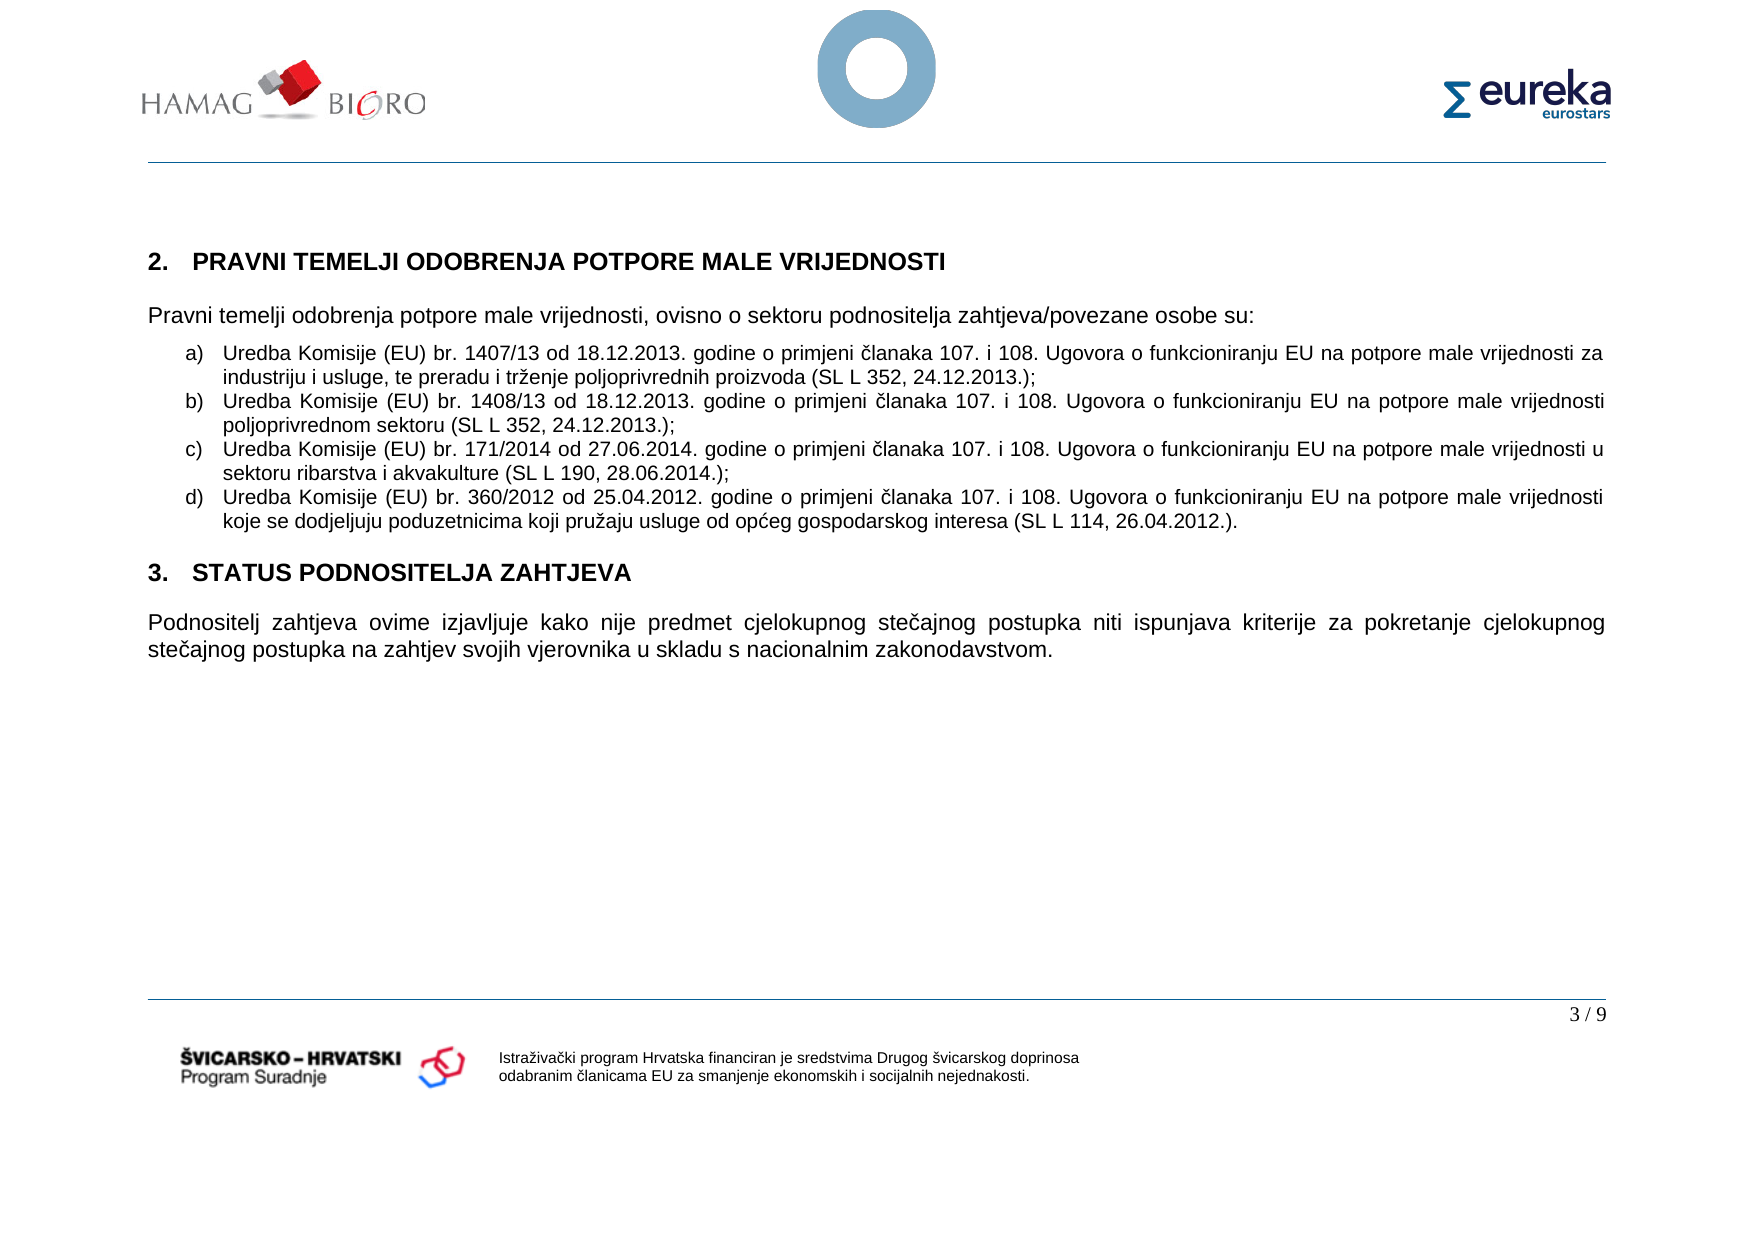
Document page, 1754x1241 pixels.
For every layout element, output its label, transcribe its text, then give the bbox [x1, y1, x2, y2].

picture [142, 60, 425, 120]
list Uredba Komisije (EU) br. 1407/13 od 18.12.2013. godine o primjeni članaka 107. i 108. Ugovora o funkcioniranju EU na potpore male vrijednosti za industriju i usluge, te preradu i trženje poljoprivrednih proizvoda (SL L 352, 24.12.2013.); [185, 341, 1606, 389]
list Uredba Komisije (EU) br. 1408/13 od 18.12.2013. godine o primjeni članaka 107. i 108. Ugovora o funkcioniranju EU na potpore male vrijednosti poljoprivrednom sektoru (SL L 352, 24.12.2013.); [185, 389, 1606, 437]
picture [158, 1026, 488, 1108]
picture [1414, 51, 1640, 147]
list PRAVNI TEMELJI ODOBRENJA POTPORE MALE VRIJEDNOSTI [148, 247, 1606, 276]
text Podnositelj zahtjeva ovime izjavljuje kako nije predmet cjelokupnog stečajnog postupka niti ispunjava kriterije za pokretanje cjelokupnog stečajnog postupka na zahtjev svojih vjerovnika u skladu s nacionalnim zakonodavstvom. [148, 608, 1606, 662]
picture [817, 10, 936, 128]
text Pravni temelji odobrenja potpore male vrijednosti, ovisno o sektoru podnositelja zahtjeva/povezane osobe su: [148, 302, 1606, 328]
list Uredba Komisije (EU) br. 171/2014 od 27.06.2014. godine o primjeni članaka 107. i 108. Ugovora o funkcioniranju EU na potpore male vrijednosti u sektoru ribarstva i akvakulture (SL L 190, 28.06.2014.); [185, 437, 1606, 485]
list Uredba Komisije (EU) br. 360/2012 od 25.04.2012. godine o primjeni članaka 107. i 108. Ugovora o funkcioniranju EU na potpore male vrijednosti koje se dodjeljuju poduzetnicima koji pružaju usluge od općeg gospodarskog interesa (SL L 114, 26.04.2012.). [185, 485, 1606, 533]
text 3. STATUS PODNOSITELJA ZAHTJEVA [148, 558, 1606, 586]
